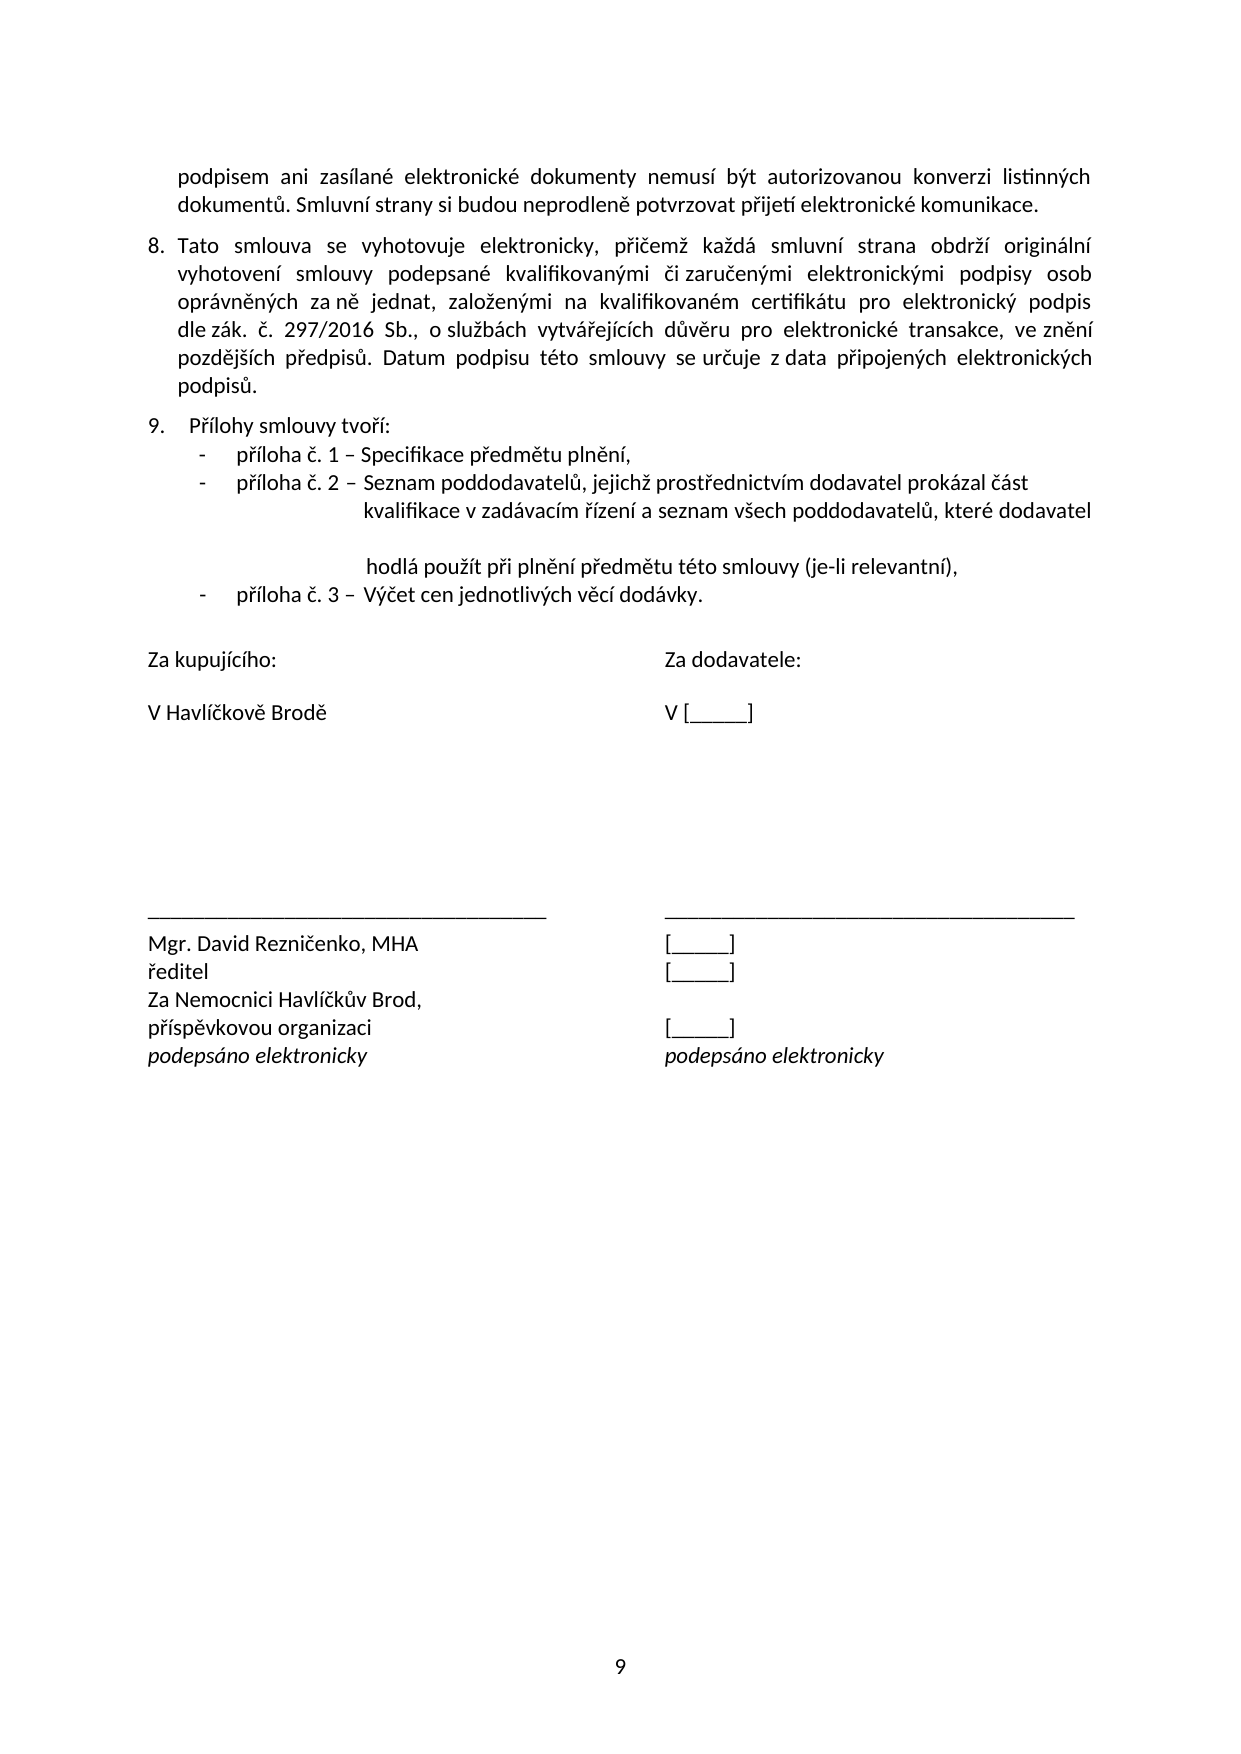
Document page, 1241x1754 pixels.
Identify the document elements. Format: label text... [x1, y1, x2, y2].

list příloha č. 2 – Seznam poddodavatelů, jejichž prostřednictvím dodavatel prokázal část kvalifikace v zadávacím řízení a seznam všech poddodavatelů, které dodavatel hodlá použít při plnění předmětu této smlouvy (je-li relevantní), [199, 468, 1093, 580]
list příloha č. 1 – Specifikace předmětu plnění, [199, 440, 1093, 468]
list příloha č. 3 – Výčet cen jednotlivých věcí dodávky. [199, 580, 1093, 608]
list Tato smlouva se vyhotovuje elektronicky, přičemž každá smluvní strana obdrží originální vyhotovení smlouvy podepsané kvalifikovanými či zaručenými elektronickými podpisy osob oprávněných za ně jednat, založenými na kvalifikovaném certifikátu pro elektronický podpis dle zák. č. 297/2016 Sb., o službách vytvářejících důvěru pro elektronické transakce, ve znění pozdějších předpisů. Datum podpisu této smlouvy se určuje z data připojených elektronických podpisů. [148, 231, 1093, 399]
list Přílohy smlouvy tvoří: [148, 412, 1093, 440]
text příspěvkovou organizaci [148, 1013, 1093, 1041]
text V Havlíčkově Brodě V [148, 698, 1093, 726]
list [148, 162, 1093, 218]
text ředitel [148, 957, 1093, 985]
text podepsáno elektronicky podepsáno elektronicky [148, 1041, 1093, 1069]
text Za kupujícího: Za dodavatele: [148, 645, 1093, 673]
text Za Nemocnici Havlíčkův Brod, [148, 985, 1093, 1013]
text Mgr. David Rezničenko, MHA [148, 929, 1093, 957]
text ___________________________________ ____________________________________ [148, 894, 1093, 922]
